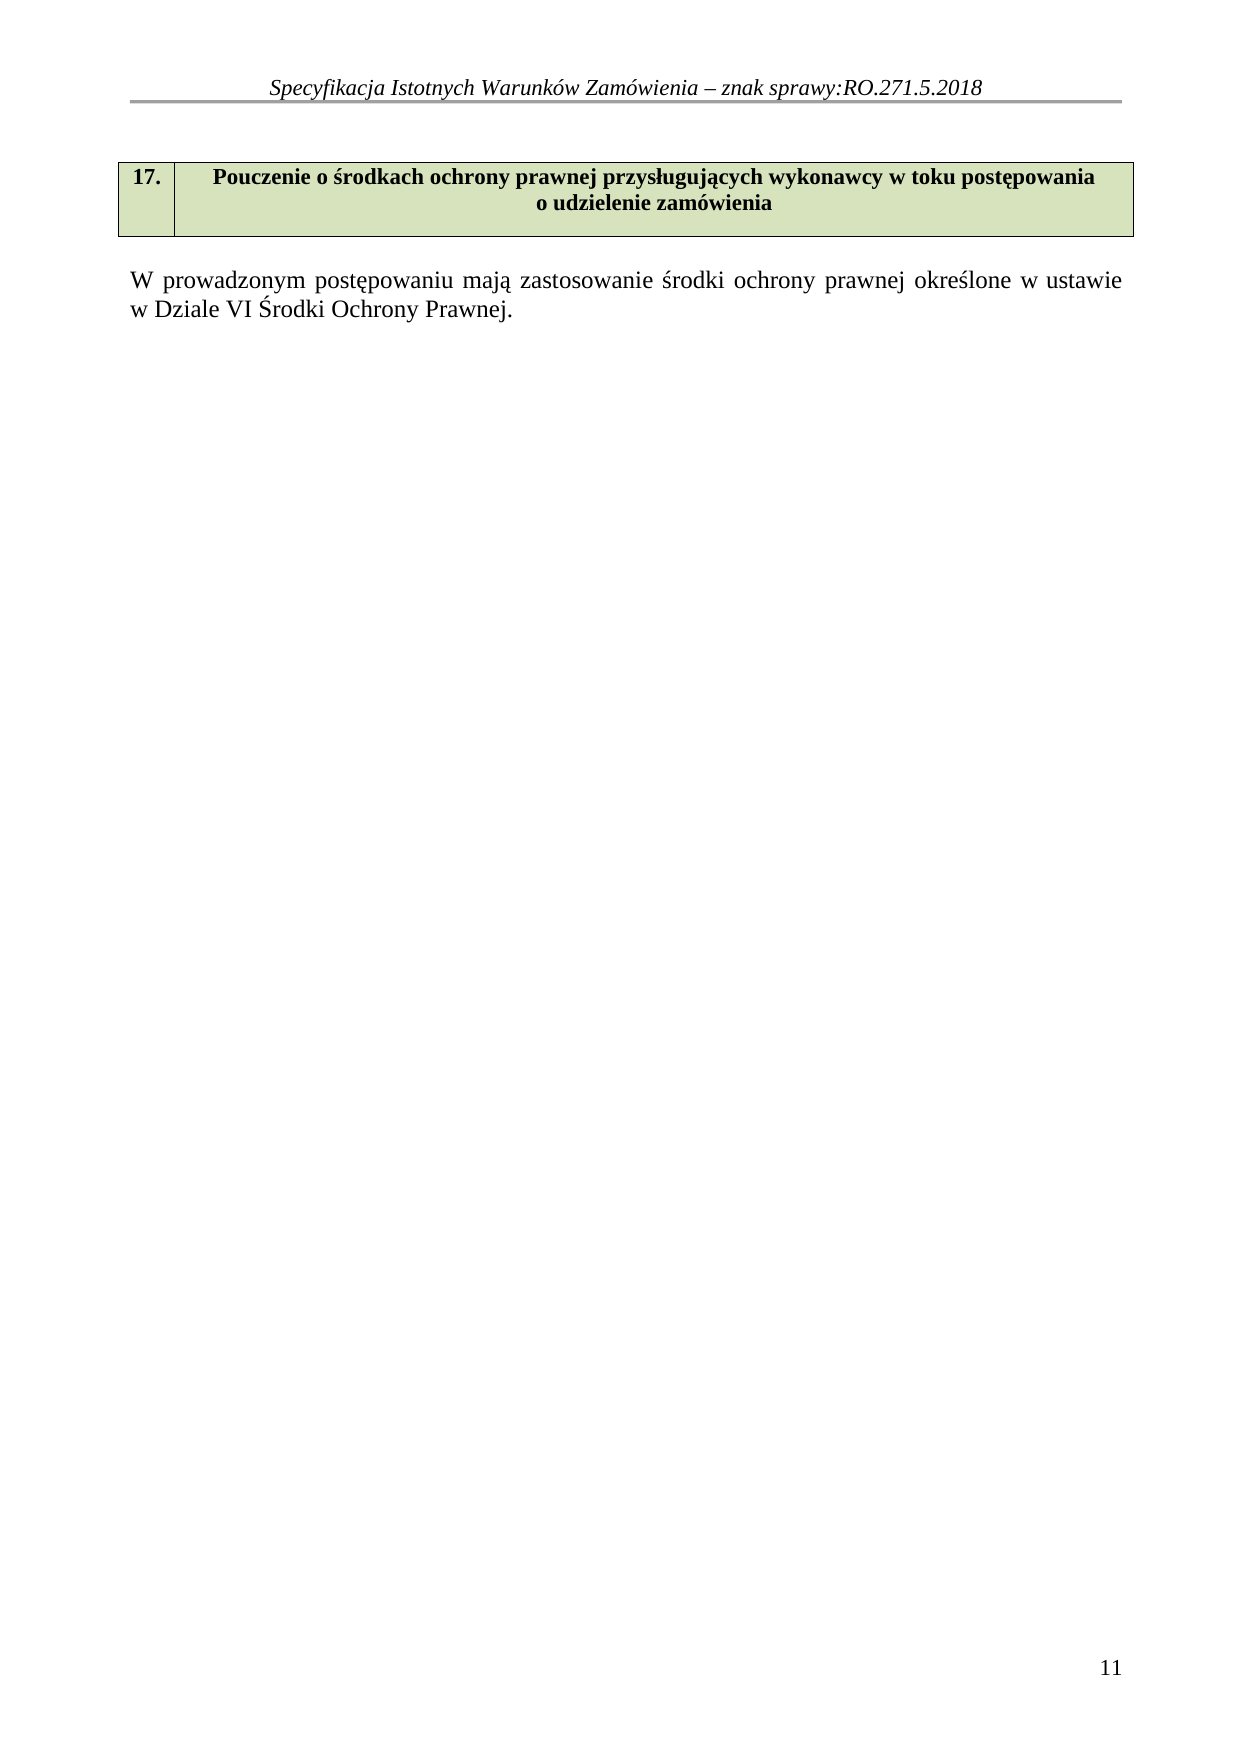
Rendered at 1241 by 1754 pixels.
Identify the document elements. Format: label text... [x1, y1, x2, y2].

table_header Pouczenie o środkach ochrony prawnej przysługujących wykonawcy w toku postępowania o udzielenie zamówienia [175, 163, 1133, 236]
table_header 17. [119, 163, 174, 236]
text W prowadzonym postępowaniu mają zastosowanie środki ochrony prawnej określone w ustawie w Dziale VI Środki Ochrony Prawnej. [130, 265, 1122, 323]
